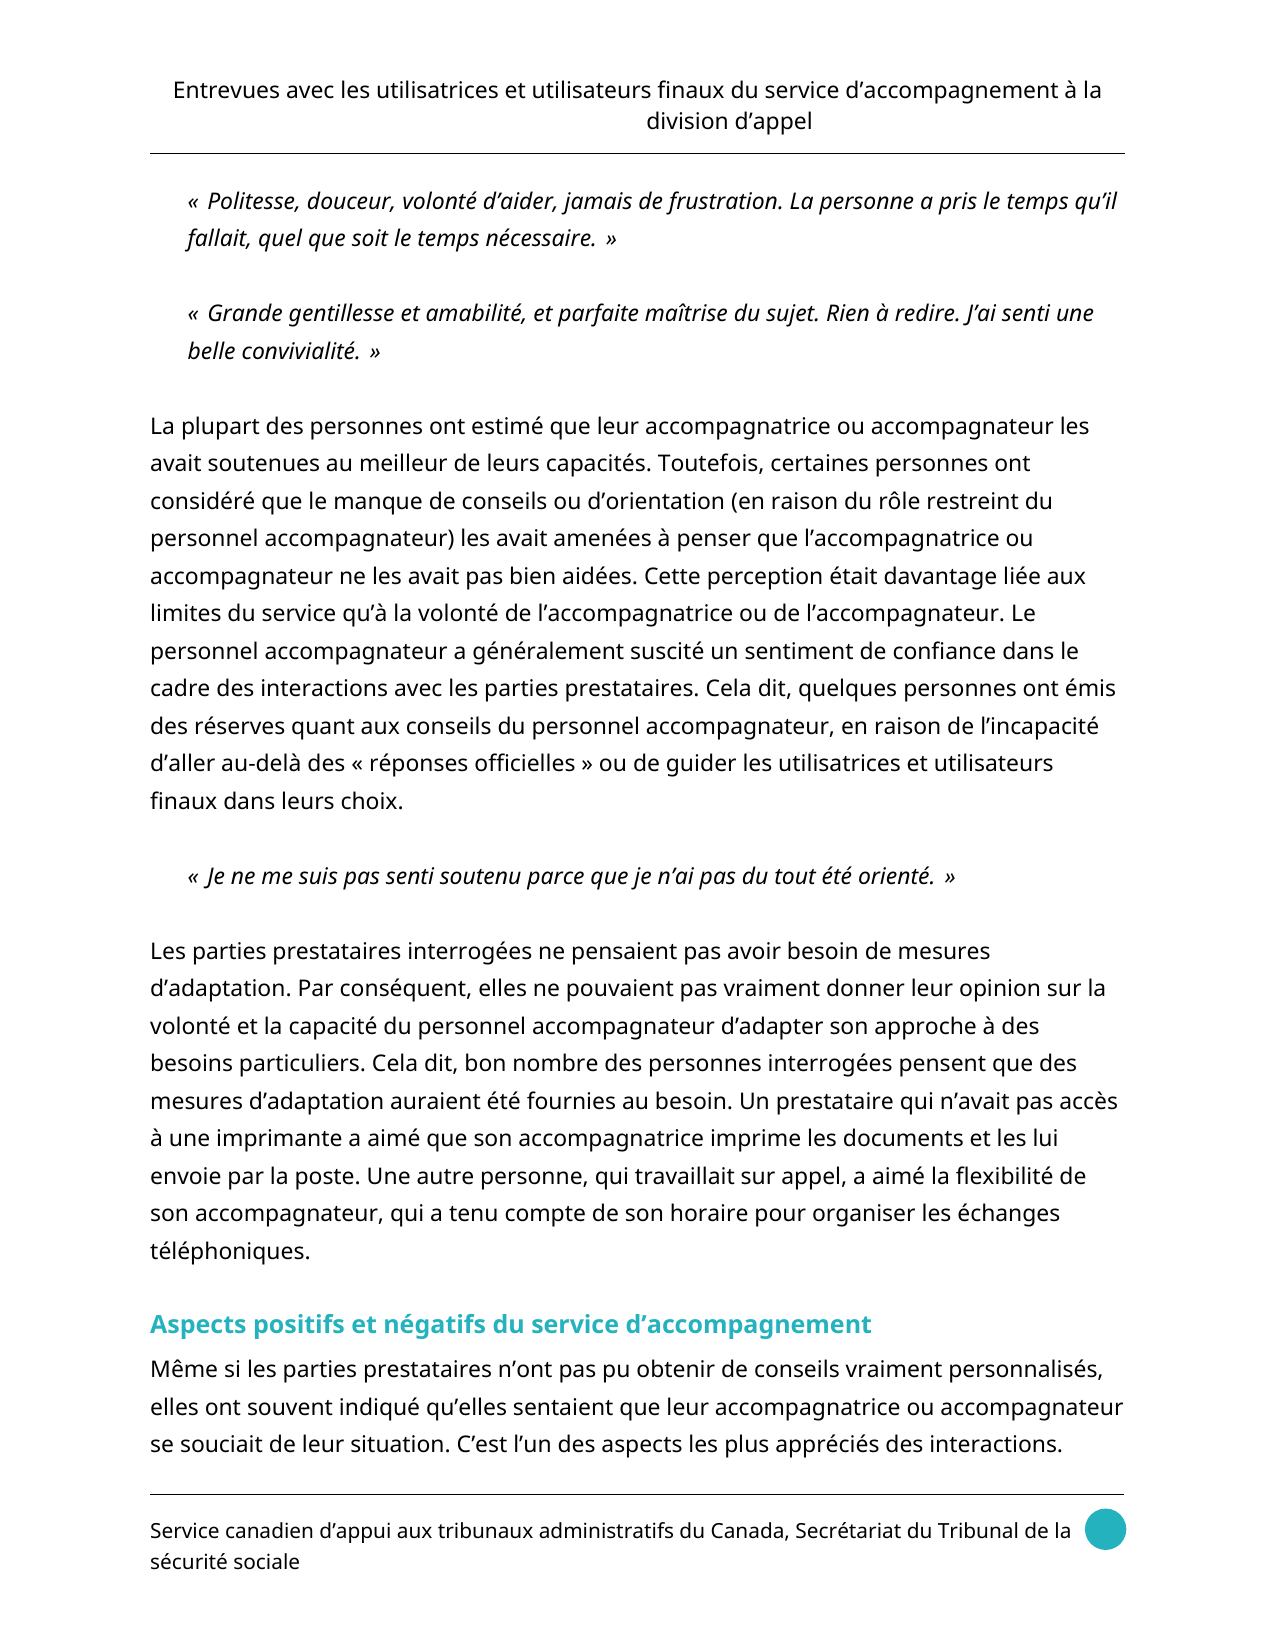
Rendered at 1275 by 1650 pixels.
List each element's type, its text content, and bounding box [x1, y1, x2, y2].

text « Politesse, douceur, volonté d’aider, jamais de frustration. La personne a pris le temps qu’il fallait, quel que soit le temps nécessaire. » [187, 185, 1125, 254]
text « Je ne me suis pas senti soutenu parce que je n’ai pas du tout été orienté. » [187, 860, 1125, 891]
text La plupart des personnes ont estimé que leur accompagnatrice ou accompagnateur les avait soutenues au meilleur de leurs capacités. Toutefois, certaines personnes ont considéré que le manque de conseils ou d’orientation (en raison du rôle restreint du personnel accompagnateur) les avait amenées à penser que l’accompagnatrice ou accompagnateur ne les avait pas bien aidées. Cette perception était davantage liée aux limites du service qu’à la volonté de l’accompagnatrice ou de l’accompagnateur. Le personnel accompagnateur a généralement suscité un sentiment de confiance dans le cadre des interactions avec les parties prestataires. Cela dit, quelques personnes ont émis des réserves quant aux conseils du personnel accompagnateur, en raison de l’incapacité d’aller au-delà des « réponses officielles » ou de guider les utilisatrices et utilisateurs finaux dans leurs choix. [150, 410, 1125, 816]
subtitle Aspects positifs et négatifs du service d’accompagnement [150, 1306, 1125, 1341]
text Les parties prestataires interrogées ne pensaient pas avoir besoin de mesures d’adaptation. Par conséquent, elles ne pouvaient pas vraiment donner leur opinion sur la volonté et la capacité du personnel accompagnateur d’adapter son approche à des besoins particuliers. Cela dit, bon nombre des personnes interrogées pensent que des mesures d’adaptation auraient été fournies au besoin. Un prestataire qui n’avait pas accès à une imprimante a aimé que son accompagnatrice imprime les documents et les lui envoie par la poste. Une autre personne, qui travaillait sur appel, a aimé la flexibilité de son accompagnateur, qui a tenu compte de son horaire pour organiser les échanges téléphoniques. [150, 935, 1125, 1266]
text Même si les parties prestataires n’ont pas pu obtenir de conseils vraiment personnalisés, elles ont souvent indiqué qu’elles sentaient que leur accompagnatrice ou accompagnateur se souciait de leur situation. C’est l’un des aspects les plus appréciés des interactions. [150, 1353, 1125, 1459]
text « Grande gentillesse et amabilité, et parfaite maîtrise du sujet. Rien à redire. J’ai senti une belle convivialité. » [187, 297, 1125, 366]
